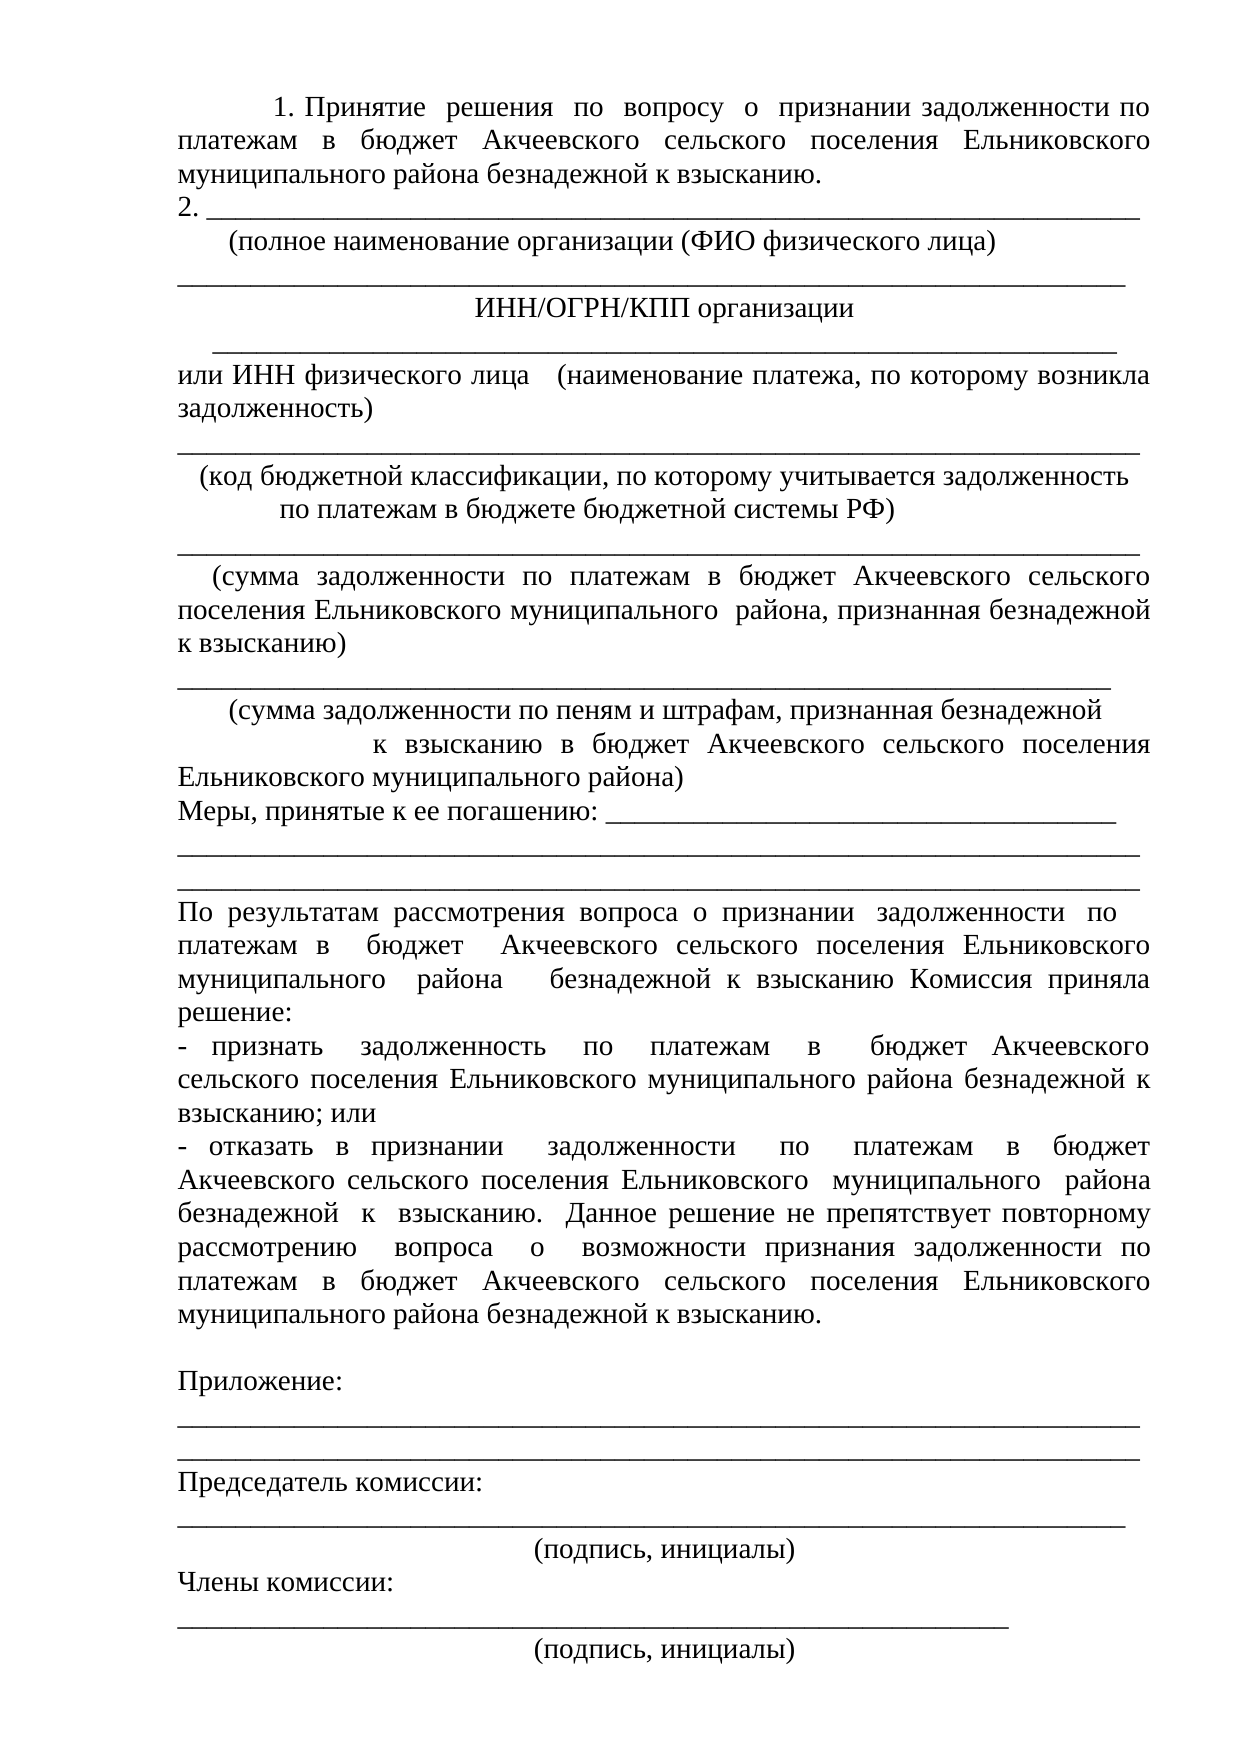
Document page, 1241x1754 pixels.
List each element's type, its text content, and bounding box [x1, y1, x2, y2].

text Члены комиссии: _________________________________________________________ [177, 1564, 1152, 1632]
text Меры, принятые к ее погашению: ___________________________________ [177, 793, 1152, 827]
text __________________________________________________________________ [177, 424, 1152, 458]
text _________________________________________________________________ [177, 256, 1152, 290]
text по платежам в бюджете бюджетной системы РФ) [177, 491, 1152, 525]
text __________________________________________________________________ [177, 860, 1152, 894]
text __________________________________________________________________ [177, 827, 1152, 860]
text ________________________________________________________________ [177, 659, 1152, 692]
text платежам в бюджет Акчеевского сельского поселения Ельниковского муниципального района безнадежной к взысканию Комиссия приняла решение: [177, 927, 1152, 1028]
text (подпись, инициалы) [177, 1632, 1152, 1665]
text __________________________________________________________________ [177, 1430, 1152, 1464]
text (полное наименование организации (ФИО физического лица) [177, 223, 1152, 256]
text ______________________________________________________________ [177, 323, 1152, 357]
text (код бюджетной классификации, по которому учитывается задолженность [177, 458, 1152, 491]
text __________________________________________________________________ [177, 1397, 1152, 1430]
text к взысканию в бюджет Акчеевского сельского поселения Ельниковского муниципального района) [177, 726, 1152, 793]
text 1. Принятие решения по вопросу о признании задолженности по платежам в бюджет Акчеевского сельского поселения Ельниковского муниципального района безнадежной к взысканию. [177, 89, 1152, 189]
text Председатель комиссии: _________________________________________________________________ [177, 1464, 1152, 1531]
text (сумма задолженности по платежам в бюджет Акчеевского сельского поселения Ельниковского муниципального района, признанная безнадежной к взысканию) [177, 558, 1152, 659]
text __________________________________________________________________ [177, 525, 1152, 558]
text ИНН/ОГРН/КПП организации [177, 290, 1152, 323]
text или ИНН физического лица (наименование платежа, по которому возникла задолженность) [177, 357, 1152, 424]
text (сумма задолженности по пеням и штрафам, признанная безнадежной [177, 692, 1152, 726]
text - отказать в признании задолженности по платежам в бюджет Акчеевского сельского поселения Ельниковского муниципального района безнадежной к взысканию. Данное решение не препятствует повторному рассмотрению вопроса о возможности признания задолженности по платежам в бюджет Акчеевского сельского поселения Ельниковского муниципального района безнадежной к взысканию. [177, 1128, 1152, 1330]
text - признать задолженность по платежам в бюджет Акчеевского сельского поселения Ельниковского муниципального района безнадежной к взысканию; или [177, 1028, 1152, 1128]
text Приложение: [177, 1363, 1152, 1397]
text 2. ________________________________________________________________ [177, 189, 1152, 223]
text По результатам рассмотрения вопроса о признании задолженности по [177, 894, 1152, 927]
text (подпись, инициалы) [177, 1531, 1152, 1564]
